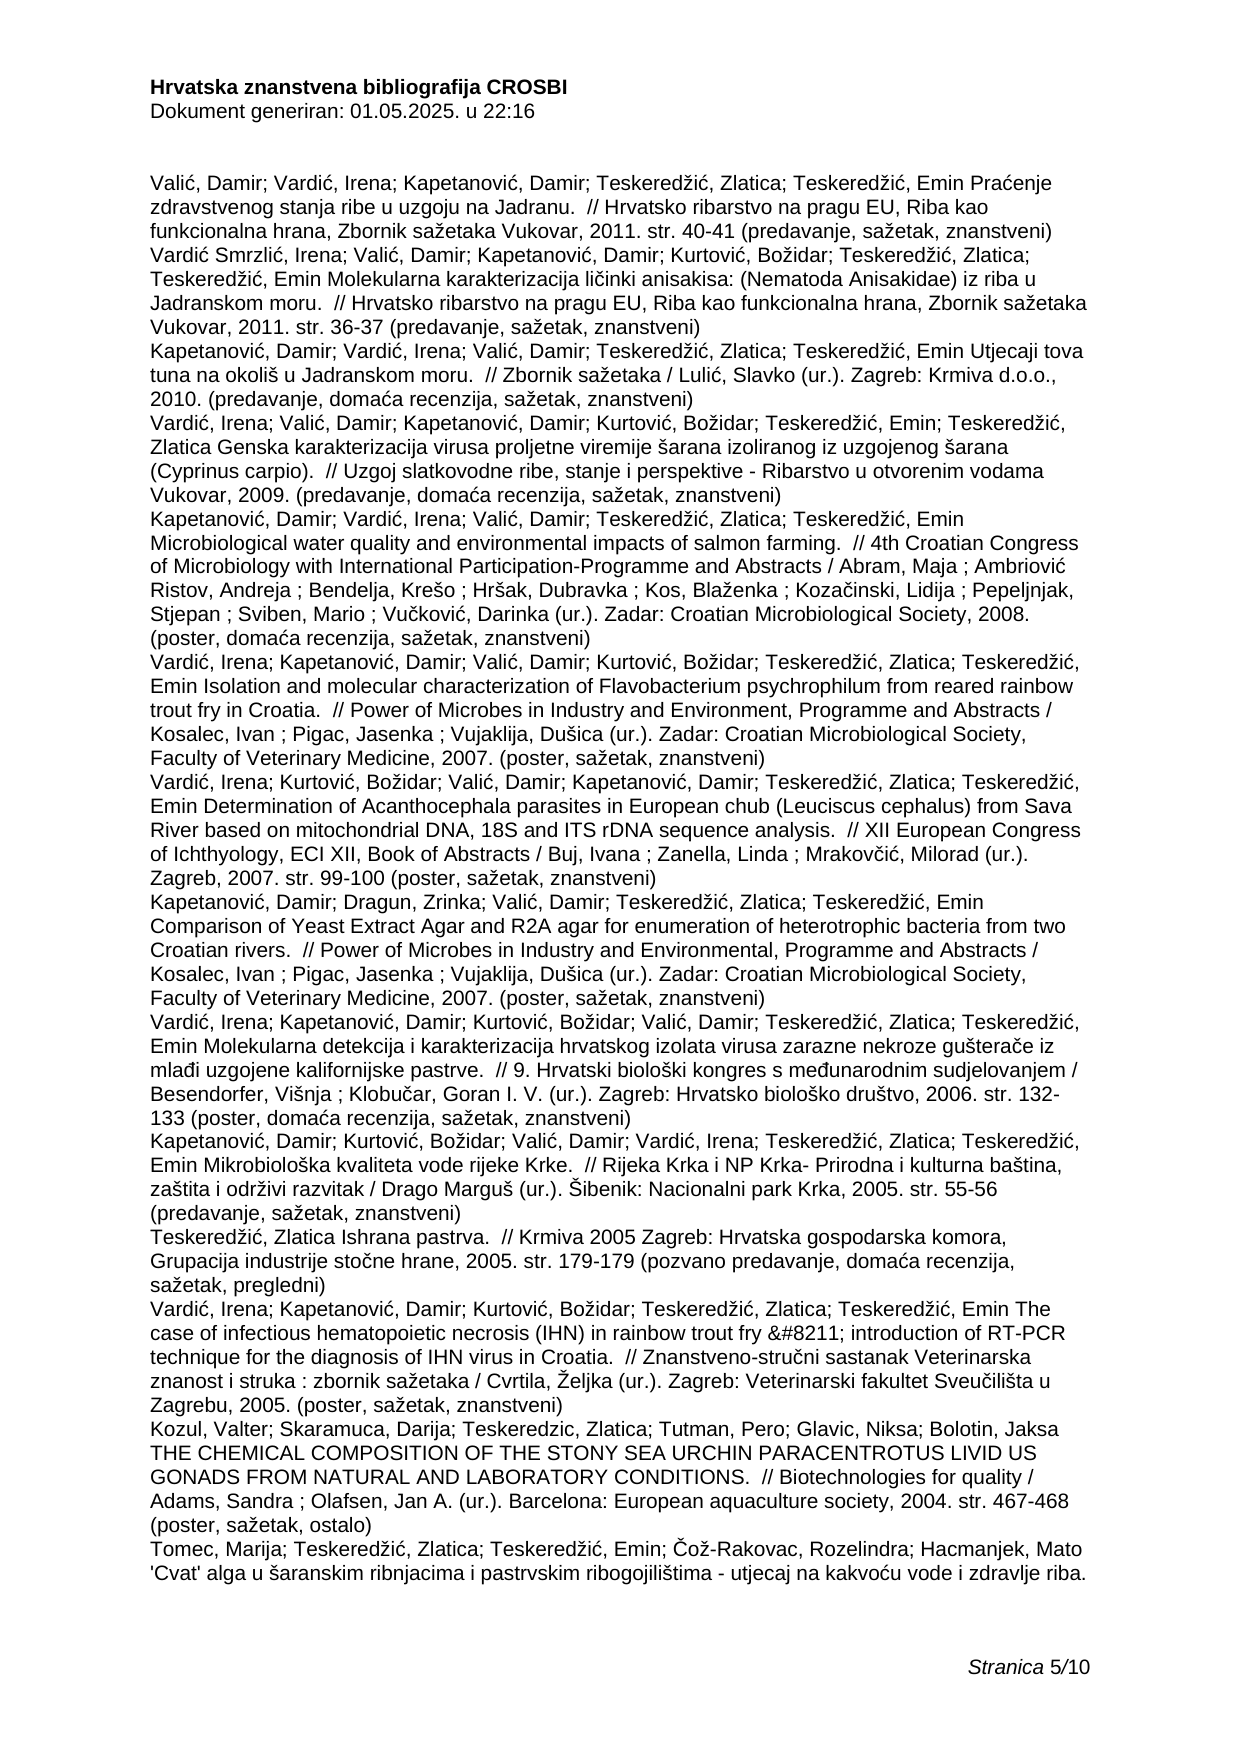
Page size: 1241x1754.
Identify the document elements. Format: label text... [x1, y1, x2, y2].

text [150, 1537, 1090, 1584]
text Vardić, Irena; Valić, Damir; Kapetanović, Damir; Kurtović, Božidar; Teskeredžić, Emin; Teskeredžić, Zlatica [150, 411, 1090, 506]
text Kapetanović, Damir; Kurtović, Božidar; Valić, Damir; Vardić, Irena; Teskeredžić, Zlatica; Teskeredžić, Emin [150, 1129, 1090, 1225]
text Kapetanović, Damir; Vardić, Irena; Valić, Damir; Teskeredžić, Zlatica; Teskeredžić, Emin [150, 339, 1090, 411]
text Vardić, Irena; Kapetanović, Damir; Kurtović, Božidar; Teskeredžić, Zlatica; Teskeredžić, Emin [150, 1297, 1090, 1417]
text Kapetanović, Damir; Vardić, Irena; Valić, Damir; Teskeredžić, Zlatica; Teskeredžić, Emin [150, 506, 1090, 650]
text Kapetanović, Damir; Dragun, Zrinka; Valić, Damir; Teskeredžić, Zlatica; Teskeredžić, Emin [150, 890, 1090, 1009]
text Kozul, Valter; Skaramuca, Darija; Teskeredzic, Zlatica; Tutman, Pero; Glavic, Niksa; Bolotin, Jaksa [150, 1417, 1090, 1537]
text Vardić, Irena; Kapetanović, Damir; Valić, Damir; Kurtović, Božidar; Teskeredžić, Zlatica; Teskeredžić, Emin [150, 650, 1090, 770]
text Teskeredžić, Zlatica [150, 1225, 1090, 1297]
text Vardić Smrzlić, Irena; Valić, Damir; Kapetanović, Damir; Kurtović, Božidar; Teskeredžić, Zlatica; Teskeredžić, Emin [150, 243, 1090, 339]
text Vardić, Irena; Kurtović, Božidar; Valić, Damir; Kapetanović, Damir; Teskeredžić, Zlatica; Teskeredžić, Emin [150, 770, 1090, 890]
text Vardić, Irena; Kapetanović, Damir; Kurtović, Božidar; Valić, Damir; Teskeredžić, Zlatica; Teskeredžić, Emin [150, 1009, 1090, 1129]
text Valić, Damir; Vardić, Irena; Kapetanović, Damir; Teskeredžić, Zlatica; Teskeredžić, Emin [150, 171, 1090, 243]
